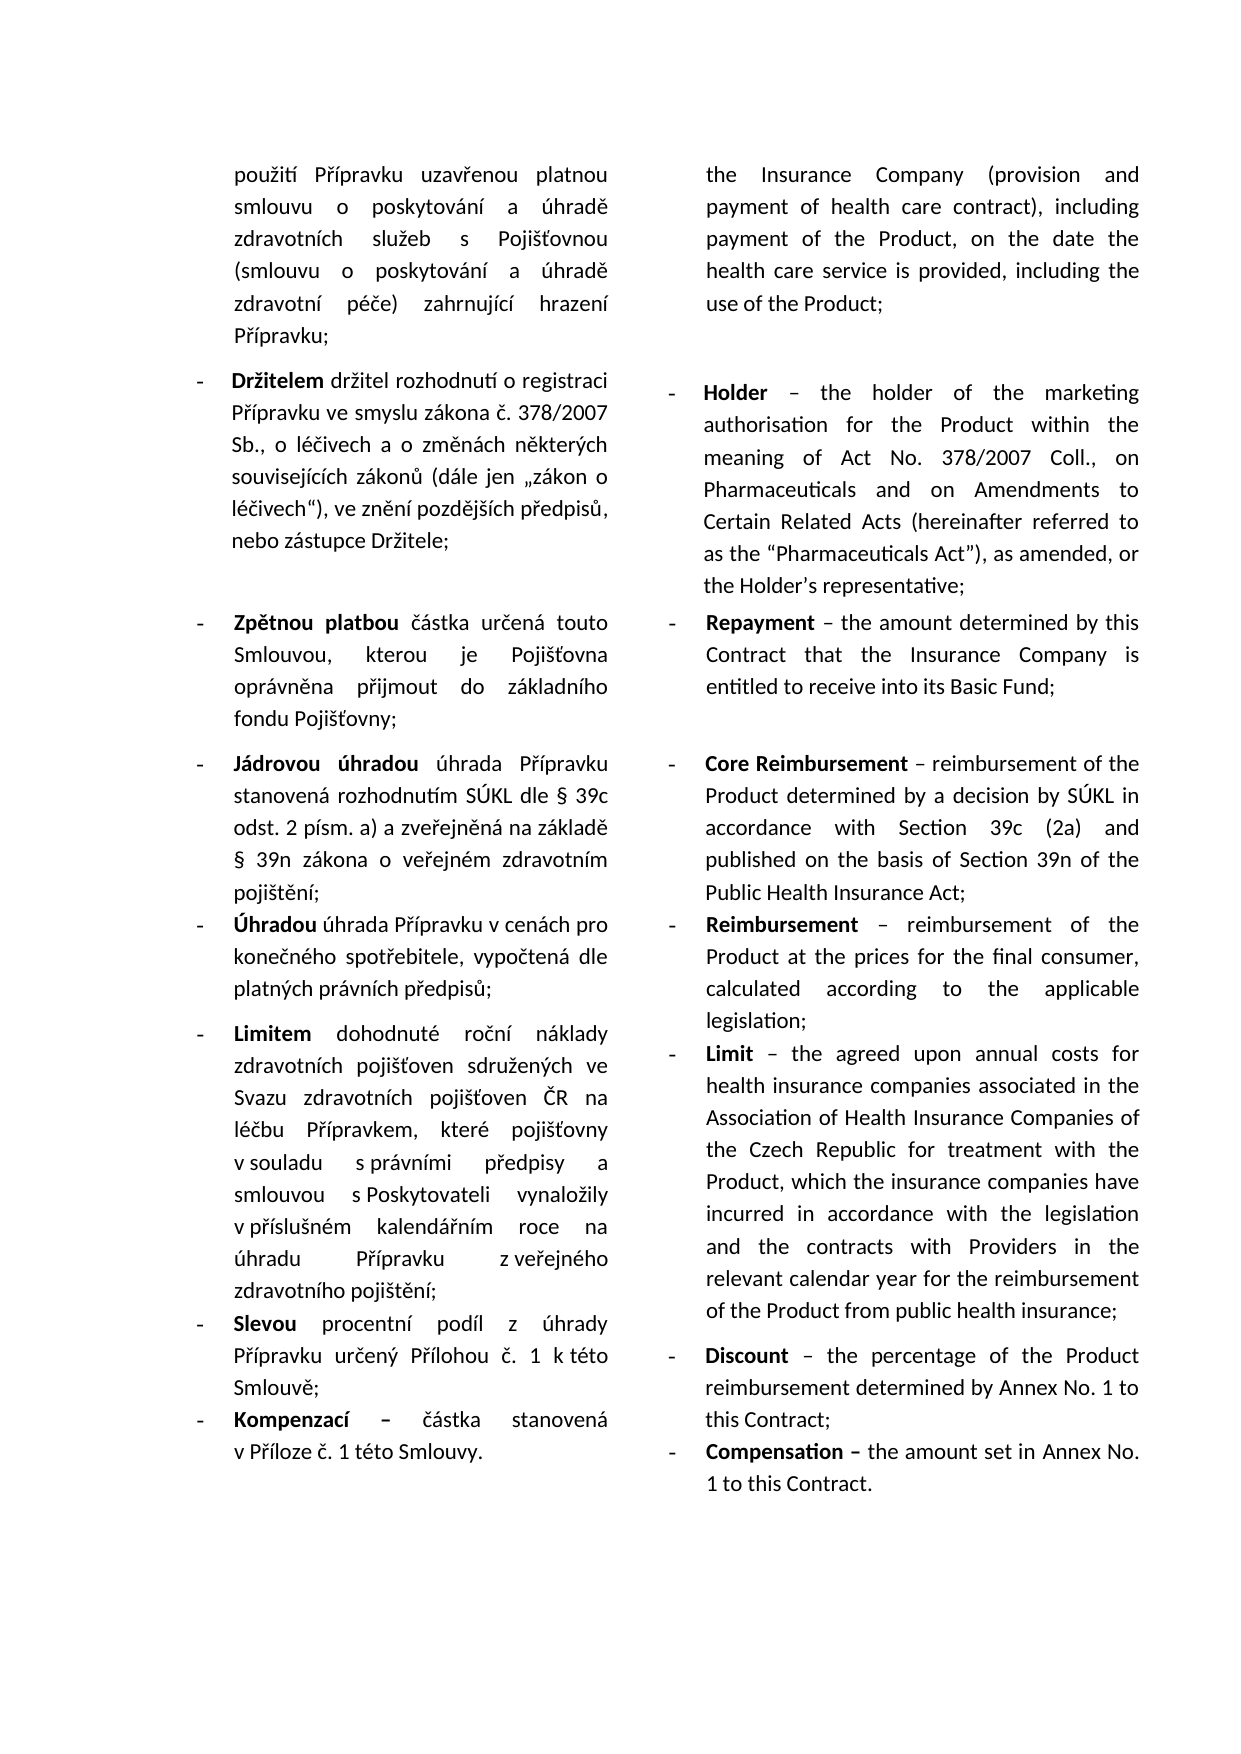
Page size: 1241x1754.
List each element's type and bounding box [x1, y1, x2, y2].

table_cell [620, 148, 1151, 1567]
table_cell [148, 148, 619, 1567]
